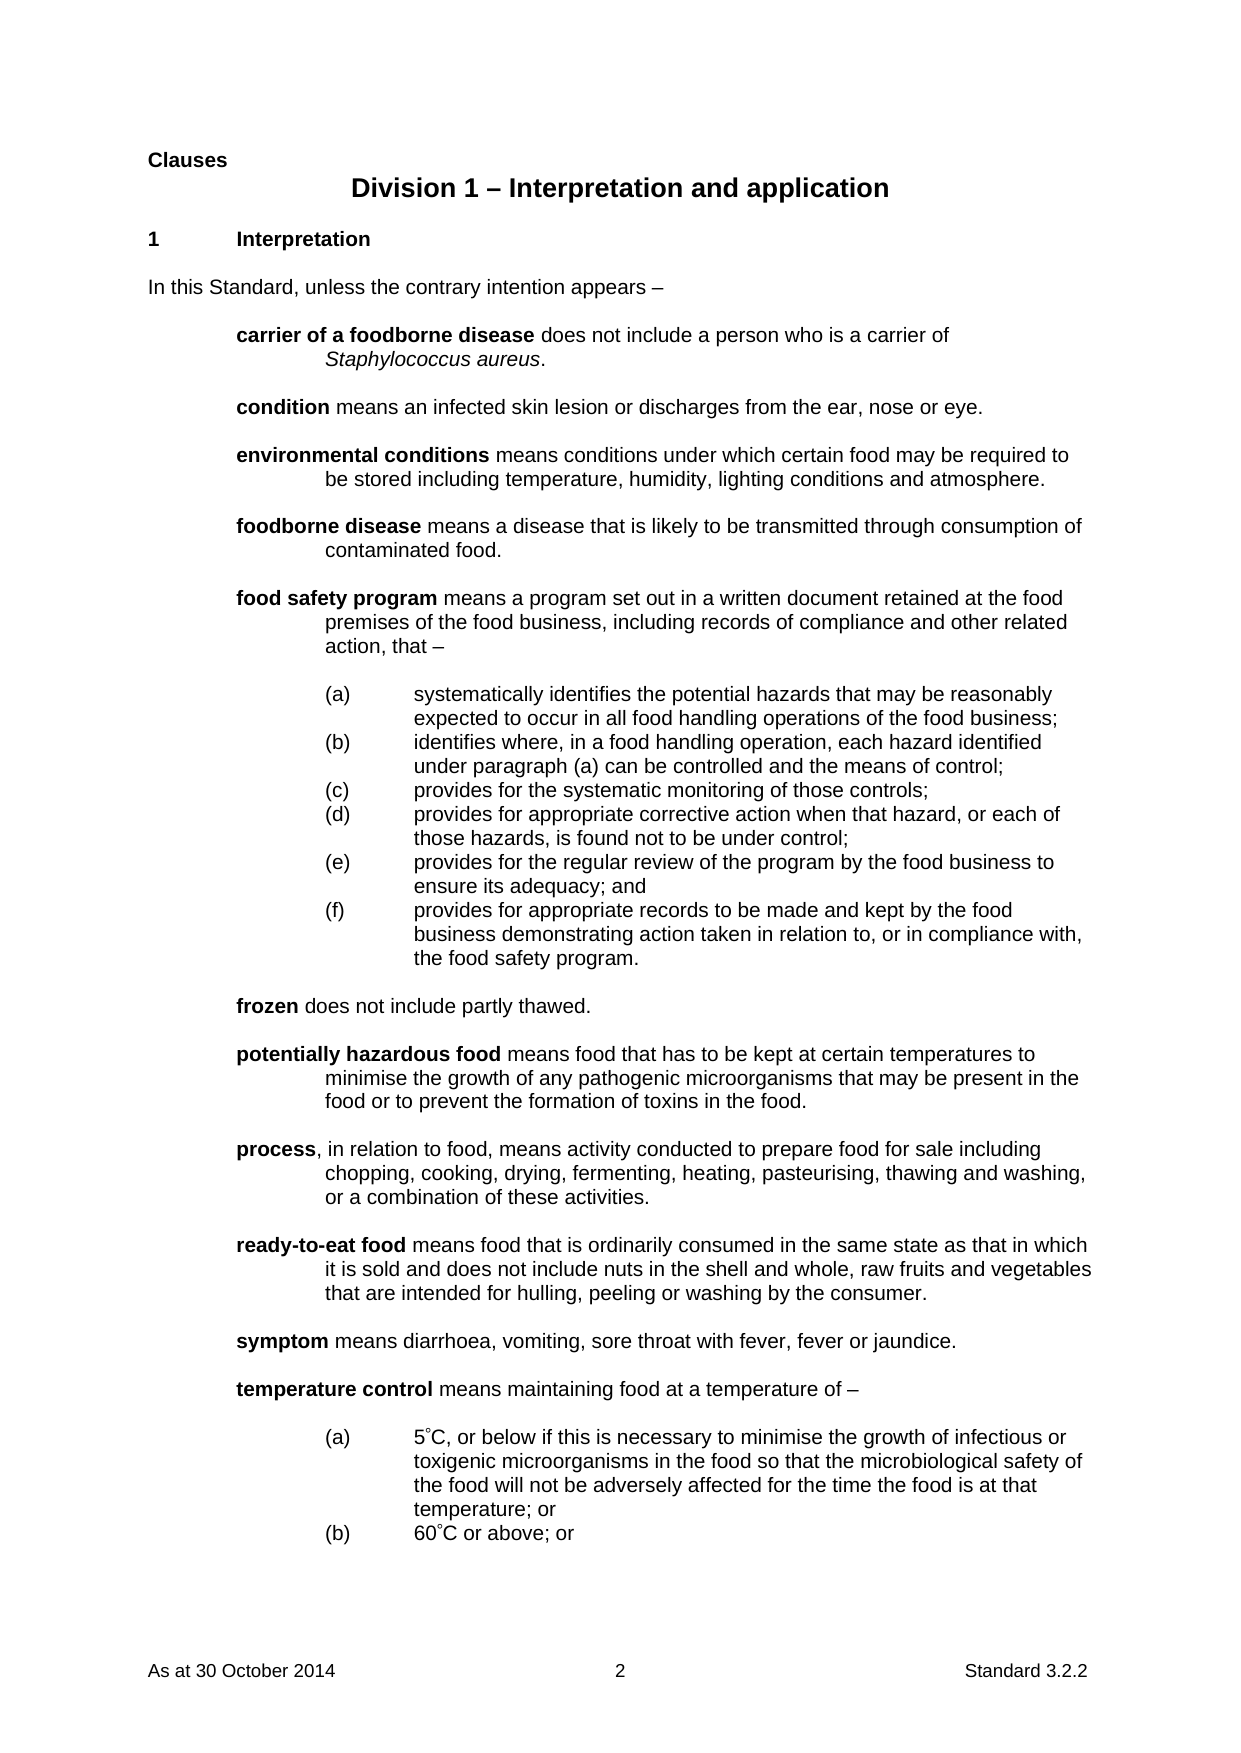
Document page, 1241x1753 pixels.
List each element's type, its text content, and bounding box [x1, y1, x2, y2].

text condition means an infected skin lesion or discharges from the ear, nose or eye. [236, 394, 1092, 418]
text environmental conditions means conditions under which certain food may be required to be stored including temperature, humidity, lighting conditions and atmosphere. [236, 442, 1092, 490]
text (d) provides for appropriate corrective action when that hazard, or each of those hazards, is found not to be under control; [325, 802, 1092, 850]
text (b) identifies where, in a food handling operation, each hazard identified under paragraph (a) can be controlled and the means of control; [325, 730, 1092, 778]
text temperature control means maintaining food at a temperature of – [236, 1377, 1092, 1401]
text frozen does not include partly thawed. [236, 993, 1092, 1017]
text (e) provides for the regular review of the program by the food business to ensure its adequacy; and [325, 850, 1092, 898]
text In this Standard, unless the contrary intention appears – [148, 275, 1092, 299]
text carrier of a foodborne disease does not include a person who is a carrier of Staphylococcus aureus. [236, 323, 1092, 371]
text (b) 60C or above; or [325, 1521, 1092, 1545]
text (a) 5C, or below if this is necessary to minimise the growth of infectious or toxigenic microorganisms in the food so that the microbiological safety of the food will not be adversely affected for the time the food is at that temperature; or [325, 1425, 1092, 1521]
subtitle Clauses [148, 148, 1092, 172]
text ready-to-eat food means food that is ordinarily consumed in the same state as that in which it is sold and does not include nuts in the shell and whole, raw fruits and vegetables that are intended for hulling, peeling or washing by the consumer. [236, 1233, 1092, 1305]
subtitle Division 1 – Interpretation and application [148, 172, 1092, 203]
text potentially hazardous food means food that has to be kept at certain temperatures to minimise the growth of any pathogenic microorganisms that may be present in the food or to prevent the formation of toxins in the food. [236, 1041, 1092, 1113]
text (f) provides for appropriate records to be made and kept by the food business demonstrating action taken in relation to, or in compliance with, the food safety program. [325, 898, 1092, 969]
text symptom means diarrhoea, vomiting, sore throat with fever, fever or jaundice. [236, 1329, 1092, 1353]
text (c) provides for the systematic monitoring of those controls; [325, 778, 1092, 802]
text (a) systematically identifies the potential hazards that may be reasonably expected to occur in all food handling operations of the food business; [325, 682, 1092, 730]
subtitle 1 Interpretation [148, 227, 1092, 251]
text foodborne disease means a disease that is likely to be transmitted through consumption of contaminated food. [236, 514, 1092, 562]
text food safety program means a program set out in a written document retained at the food premises of the food business, including records of compliance and other related action, that – [236, 586, 1092, 658]
text process, in relation to food, means activity conducted to prepare food for sale including chopping, cooking, drying, fermenting, heating, pasteurising, thawing and washing, or a combination of these activities. [236, 1137, 1092, 1209]
